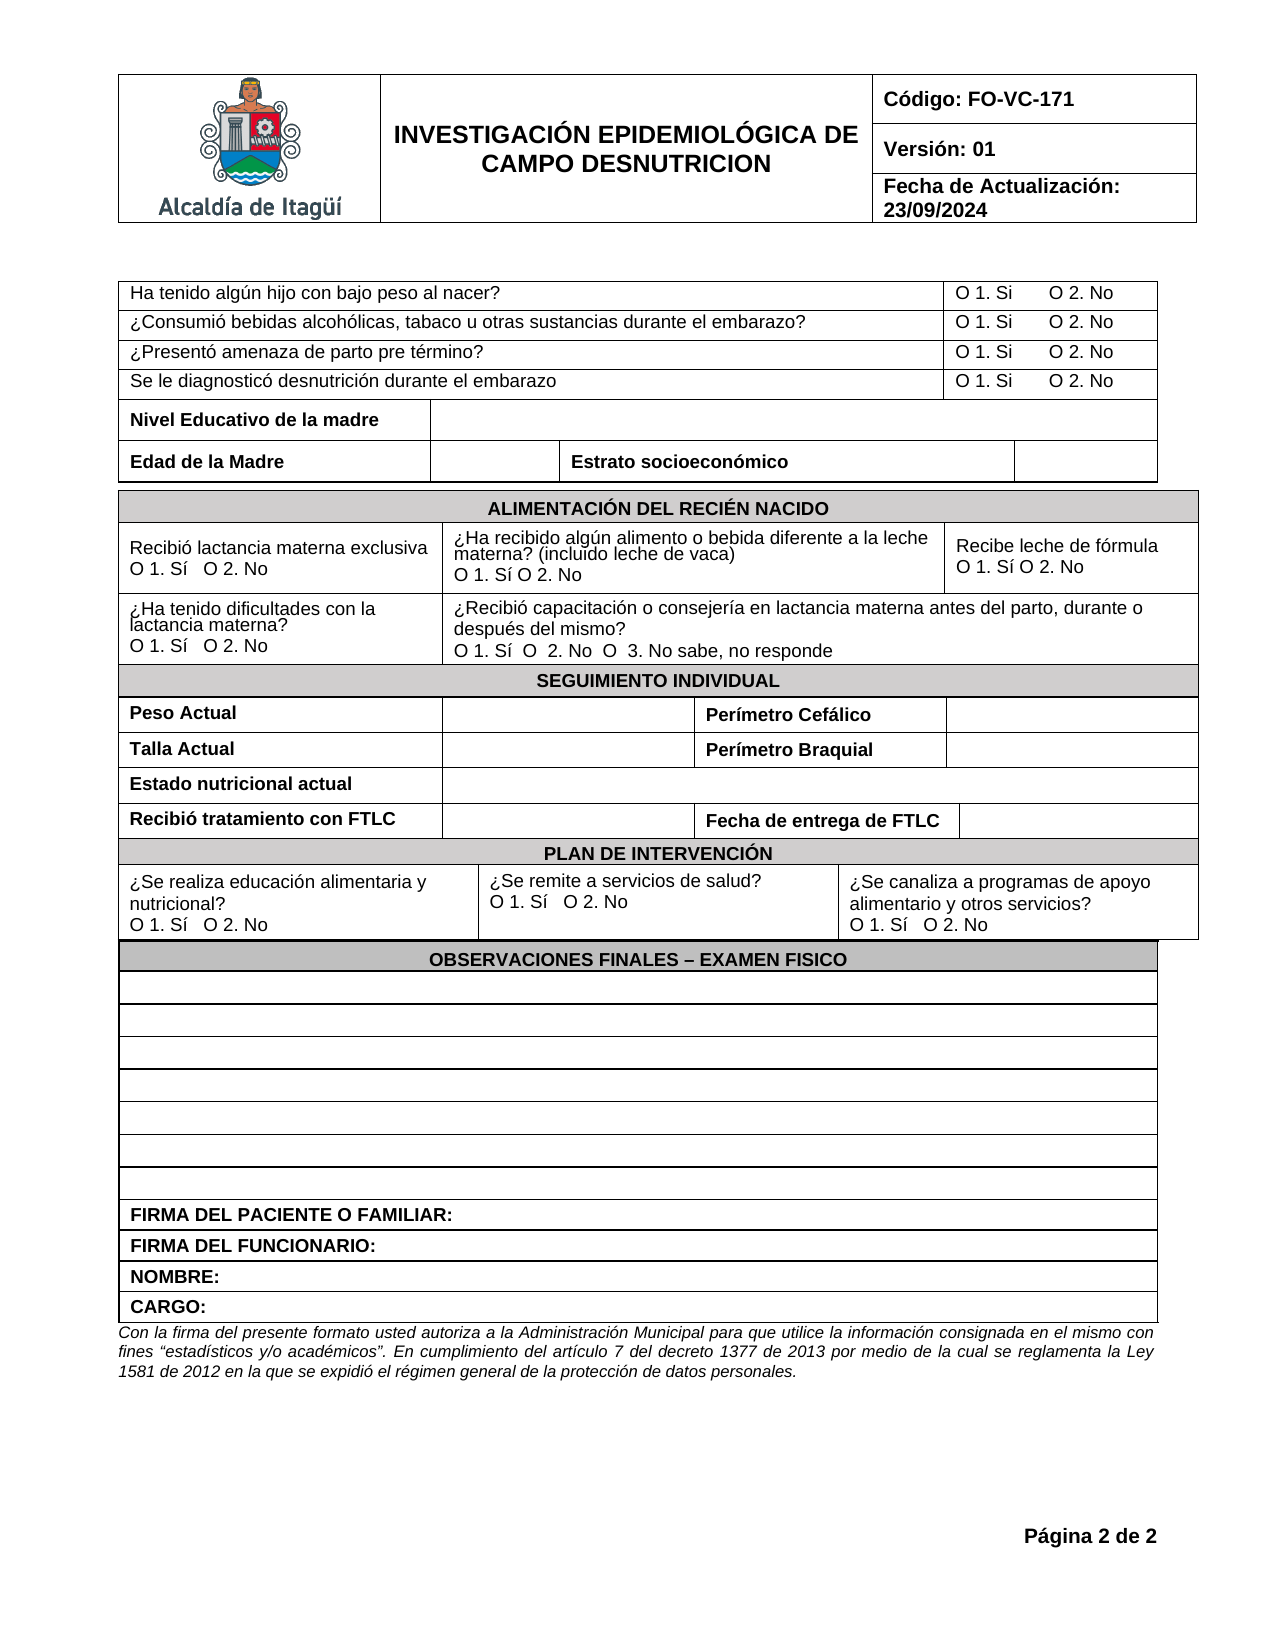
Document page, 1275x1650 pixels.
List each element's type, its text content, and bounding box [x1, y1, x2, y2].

table_cell O 1. Si O 2. No [944, 311, 1157, 340]
table_cell O 1. Si O 2. No [944, 370, 1157, 399]
table_cell [947, 698, 1198, 732]
table_cell SEGUIMIENTO INDIVIDUAL [119, 665, 1198, 696]
table_cell [431, 441, 559, 481]
table_cell ¿Consumió bebidas alcohólicas, tabaco u otras sustancias durante el embarazo? [119, 311, 943, 340]
table_cell Peso Actual [119, 698, 442, 732]
table_cell CARGO: [120, 1292, 1157, 1322]
table_cell [960, 804, 1198, 838]
table_cell ¿Ha tenido dificultades con la lactancia materna? O 1. Sí O 2. No [119, 594, 442, 664]
table_header O 1. Si O 2. No [944, 282, 1157, 310]
table_cell [120, 1135, 1157, 1166]
table_cell [443, 733, 694, 767]
table_cell Estrato socioeconómico [560, 441, 1014, 481]
table_cell ¿Ha recibido algún alimento o bebida diferente a la leche materna? (incluido leche de vaca) O 1. Sí O 2. No [443, 523, 944, 593]
table_cell Recibe leche de fórmula O 1. Sí O 2. No [945, 523, 1198, 593]
picture [158, 77, 342, 220]
table_cell [120, 1168, 1157, 1199]
table_cell ¿Recibió capacitación o consejería en lactancia materna antes del parto, durante o después del mismo? O 1. Sí O 2. No O 3. No sabe, no responde [443, 594, 1198, 664]
table_cell [120, 1005, 1157, 1036]
table_cell ¿Presentó amenaza de parto pre término? [119, 341, 943, 369]
table_cell Perímetro Cefálico [695, 698, 946, 732]
table_cell Se le diagnosticó desnutrición durante el embarazo [119, 370, 943, 399]
table_cell [120, 1070, 1157, 1101]
table_cell [120, 1102, 1157, 1133]
table_cell PLAN DE INTERVENCIÓN [119, 839, 1198, 864]
table_cell FIRMA DEL PACIENTE O FAMILIAR: [120, 1200, 1157, 1229]
table_cell ¿Se canaliza a programas de apoyo alimentario y otros servicios? O 1. Sí O 2. No [839, 865, 1198, 939]
table_header ALIMENTACIÓN DEL RECIÉN NACIDO [119, 491, 1198, 522]
table_cell NOMBRE: [120, 1262, 1157, 1291]
table_cell [443, 804, 694, 838]
table_cell Talla Actual [119, 733, 442, 767]
table_cell O 1. Si O 2. No [944, 341, 1157, 369]
table_cell ¿Se realiza educación alimentaria y nutricional? O 1. Sí O 2. No [119, 865, 478, 939]
table_cell ¿Se remite a servicios de salud? O 1. Sí O 2. No [479, 865, 838, 939]
table_cell [443, 698, 694, 732]
table_cell [431, 400, 1157, 440]
table_cell Nivel Educativo de la madre [119, 400, 430, 440]
table_cell [947, 733, 1198, 767]
table_cell FIRMA DEL FUNCIONARIO: [120, 1231, 1157, 1260]
table_cell [1015, 441, 1157, 481]
table_cell Recibió lactancia materna exclusiva O 1. Sí O 2. No [119, 523, 442, 593]
table_cell [443, 768, 1198, 803]
table_cell Edad de la Madre [119, 441, 430, 481]
table_cell Fecha de entrega de FTLC [695, 804, 959, 838]
table_cell Estado nutricional actual [119, 768, 442, 803]
table_header Ha tenido algún hijo con bajo peso al nacer? [119, 282, 943, 310]
table_cell Perímetro Braquial [695, 733, 946, 767]
table_header OBSERVACIONES FINALES – EXAMEN FISICO [120, 942, 1157, 970]
table_cell Recibió tratamiento con FTLC [119, 804, 442, 838]
table_cell [120, 1037, 1157, 1068]
table_cell [120, 972, 1157, 1003]
